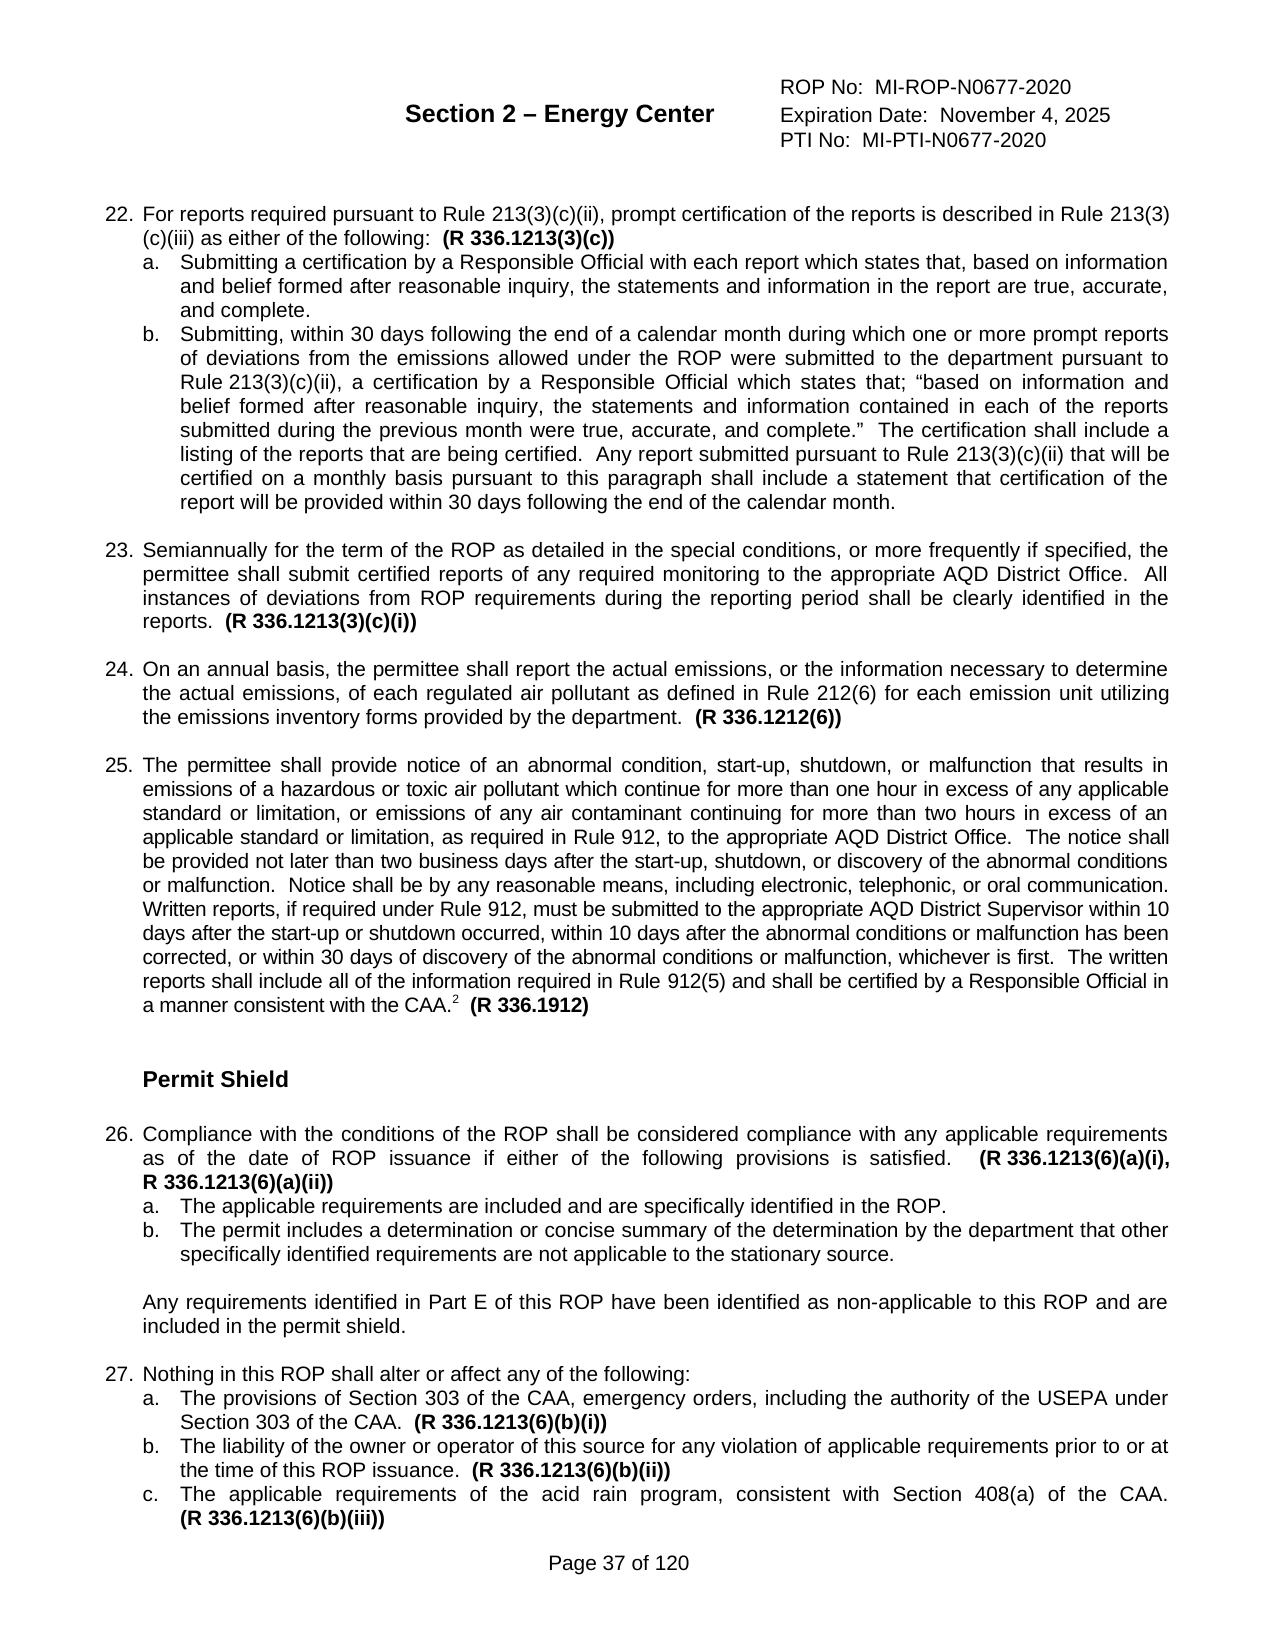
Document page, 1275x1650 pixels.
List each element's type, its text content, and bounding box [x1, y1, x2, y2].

list Nothing in this ROP shall alter or affect any of the following: [105, 1362, 1170, 1386]
list The applicable requirements are included and are specifically identified in the ROP. [142, 1194, 1170, 1218]
list The liability of the owner or operator of this source for any violation of applicable requirements prior to or at the time of this ROP issuance. (R 336.1213(6)(b)(ii)) [142, 1433, 1170, 1481]
list Submitting a certification by a Responsible Official with each report which states that, based on information and belief formed after reasonable inquiry, the statements and information in the report are true, accurate, and complete. [142, 250, 1170, 322]
list Submitting, within 30 days following the end of a calendar month during which one or more prompt reports of deviations from the emissions allowed under the ROP were submitted to the department pursuant to Rule 213(3)(c)(ii), a certification by a Responsible Official which states that; “based on information and belief formed after reasonable inquiry, the statements and information contained in each of the reports submitted during the previous month were true, accurate, and complete.” The certification shall include a listing of the reports that are being certified. Any report submitted pursuant to Rule 213(3)(c)(ii) that will be certified on a monthly basis pursuant to this paragraph shall include a statement that certification of the report will be provided within 30 days following the end of the calendar month. [142, 322, 1170, 513]
subtitle Permit Shield [105, 1066, 1170, 1092]
list The permittee shall provide notice of an abnormal condition, start-up, shutdown, or malfunction that results in emissions of a hazardous or toxic air pollutant which continue for more than one hour in excess of any applicable standard or limitation, or emissions of any air contaminant continuing for more than two hours in excess of an applicable standard or limitation, as required in Rule 912, to the appropriate AQD District Office. The notice shall be provided not later than two business days after the start-up, shutdown, or discovery of the abnormal conditions or malfunction. Notice shall be by any reasonable means, including electronic, telephonic, or oral communication. Written reports, if required under Rule 912, must be submitted to the appropriate AQD District Supervisor within 10 days after the start-up or shutdown occurred, within 10 days after the abnormal conditions or malfunction has been corrected, or within 30 days of discovery of the abnormal conditions or malfunction, whichever is first. The written reports shall include all of the information required in Rule 912(5) and shall be certified by a Responsible Official in a manner consistent with the CAA.2 (R 336.1912) [105, 753, 1170, 1017]
text Any requirements identified in Part E of this ROP have been identified as non-applicable to this ROP and are included in the permit shield. [142, 1290, 1170, 1338]
list Compliance with the conditions of the ROP shall be considered compliance with any applicable requirements as of the date of ROP issuance if either of the following provisions is satisfied. (R 336.1213(6)(a)(i), R 336.1213(6)(a)(ii)) [105, 1122, 1170, 1194]
list For reports required pursuant to Rule 213(3)(c)(ii), prompt certification of the reports is described in Rule 213(3)(c)(iii) as either of the following: (R 336.1213(3)(c)) [105, 202, 1170, 250]
list The applicable requirements of the acid rain program, consistent with Section 408(a) of the CAA. (R 336.1213(6)(b)(iii)) [142, 1481, 1170, 1529]
list On an annual basis, the permittee shall report the actual emissions, or the information necessary to determine the actual emissions, of each regulated air pollutant as defined in Rule 212(6) for each emission unit utilizing the emissions inventory forms provided by the department. (R 336.1212(6)) [105, 657, 1170, 729]
list The provisions of Section 303 of the CAA, emergency orders, including the authority of the USEPA under Section 303 of the CAA. (R 336.1213(6)(b)(i)) [142, 1386, 1170, 1433]
list Semiannually for the term of the ROP as detailed in the special conditions, or more frequently if specified, the permittee shall submit certified reports of any required monitoring to the appropriate AQD District Office. All instances of deviations from ROP requirements during the reporting period shall be clearly identified in the reports. (R 336.1213(3)(c)(i)) [105, 537, 1170, 633]
list The permit includes a determination or concise summary of the determination by the department that other specifically identified requirements are not applicable to the stationary source. [142, 1218, 1170, 1266]
